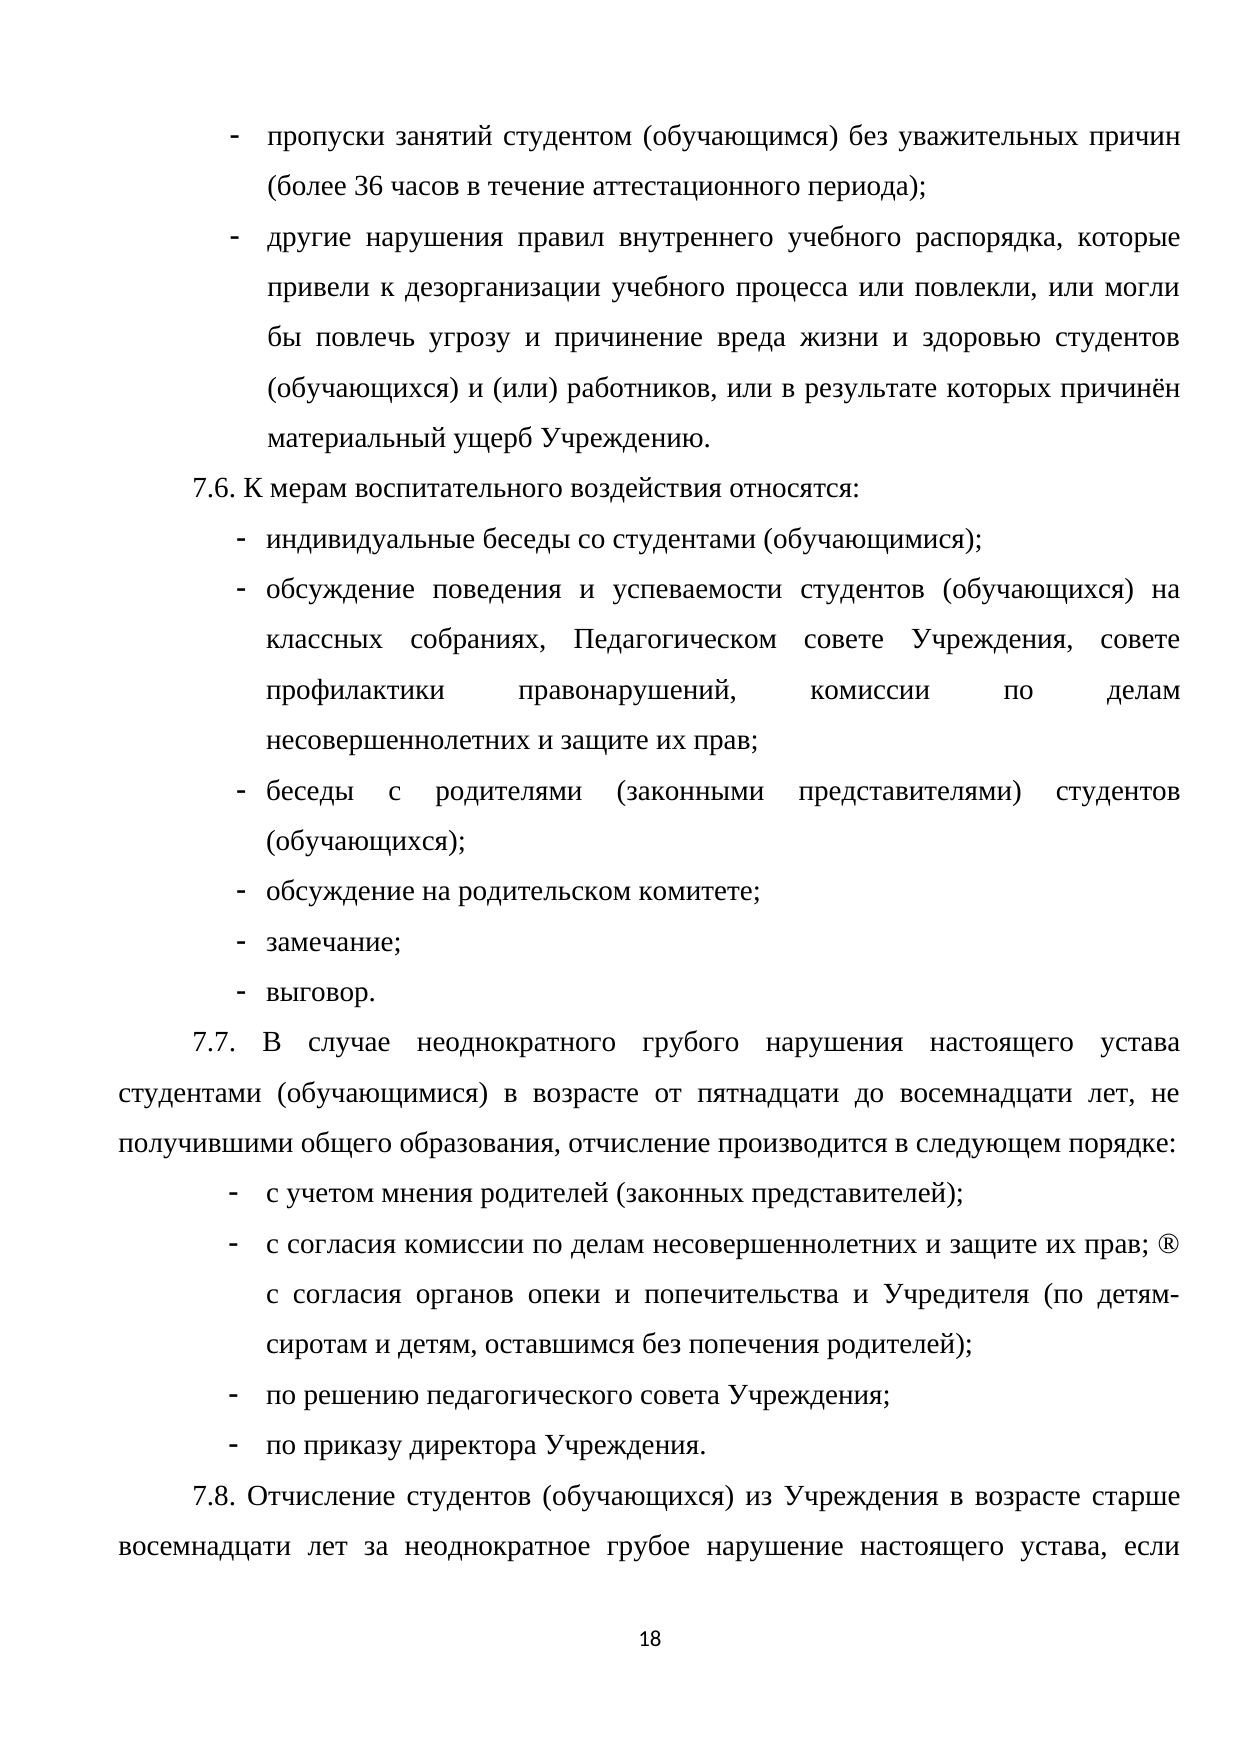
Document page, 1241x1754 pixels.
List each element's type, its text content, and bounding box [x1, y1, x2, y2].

list обсуждение на родительском комитете; [236, 873, 1181, 907]
list выговор. [236, 974, 1181, 1008]
list пропуски занятий студентом (обучающимся) без уважительных причин (более 36 часов в течение аттестационного периода); [229, 118, 1181, 202]
list по приказу директора Учреждения. [228, 1427, 1181, 1461]
list другие нарушения правил внутреннего учебного распорядка, которые привели к дезорганизации учебного процесса или повлекли, или могли бы повлечь угрозу и причинение вреда жизни и здоровью студентов (обучающихся) и (или) работников, или в результате которых причинён материальный ущерб Учреждению. [229, 219, 1181, 454]
list с согласия комиссии по делам несовершеннолетних и защите их прав; ® с согласия органов опеки и попечительства и Учредителя (по детям-сиротам и детям, оставшимся без попечения родителей); [228, 1226, 1181, 1360]
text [118, 1478, 1181, 1562]
list обсуждение поведения и успеваемости студентов (обучающихся) на классных собраниях, Педагогическом совете Учреждения, совете профилактики правонарушений, комиссии по делам несовершеннолетних и защите их прав; [236, 571, 1181, 756]
list по решению педагогического совета Учреждения; [228, 1377, 1181, 1411]
text 7.7. В случае неоднократного грубого нарушения настоящего устава студентами (обучающимися) в возрасте от пятнадцати до восемнадцати лет, не получившими общего образования, отчисление производится в следующем порядке: [118, 1024, 1181, 1159]
list замечание; [236, 924, 1181, 957]
list индивидуальные беседы со студентами (обучающимися); [236, 521, 1181, 554]
text 7.6. К мерам воспитательного воздействия относятся: [118, 471, 1181, 504]
list с учетом мнения родителей (законных представителей); [228, 1176, 1181, 1209]
list беседы с родителями (законными представителями) студентов (обучающихся); [236, 773, 1181, 857]
